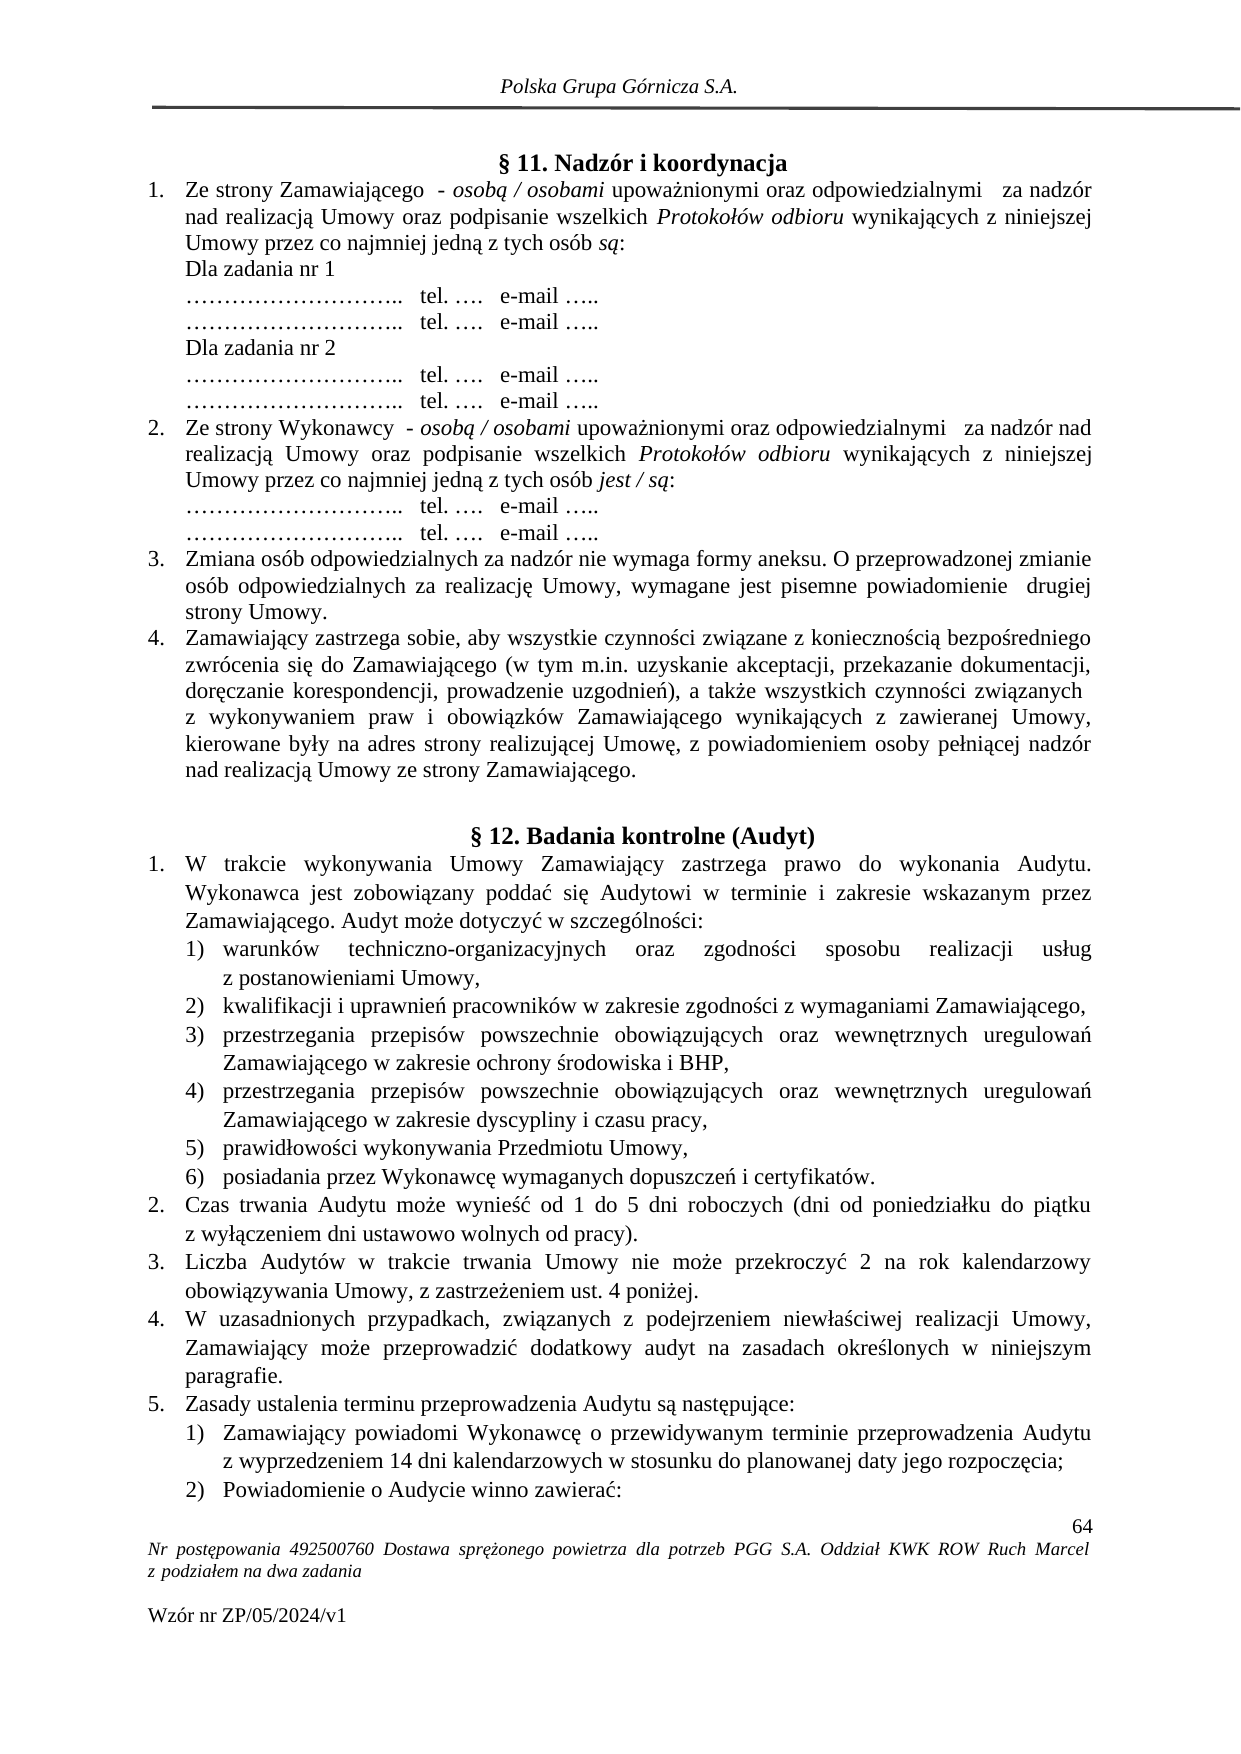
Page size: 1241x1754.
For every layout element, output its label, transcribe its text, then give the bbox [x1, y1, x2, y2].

subtitle § 12. Badania kontrolne (Audyt) [193, 821, 1093, 850]
text ……………………….. tel. …. e-mail ….. [185, 282, 1093, 308]
list prawidłowości wykonywania Przedmiotu Umowy, [185, 1134, 1093, 1161]
text ……………………….. tel. …. e-mail ….. [185, 493, 1093, 519]
list W uzasadnionych przypadkach, związanych z podejrzeniem niewłaściwej realizacji Umowy, Zamawiający może przeprowadzić dodatkowy audyt na zasadach określonych w niniejszym paragrafie. [148, 1305, 1093, 1388]
text ……………………….. tel. …. e-mail ….. [185, 519, 1093, 545]
list kwalifikacji i uprawnień pracowników w zakresie zgodności z wymaganiami Zamawiającego, [185, 992, 1093, 1019]
list Zamawiający zastrzega sobie, aby wszystkie czynności związane z koniecznością bezpośredniego zwrócenia się do Zamawiającego (w tym m.in. uzyskanie akceptacji, przekazanie dokumentacji, doręczanie korespondencji, prowadzenie uzgodnień), a także wszystkich czynności związanych z wykonywaniem praw i obowiązków Zamawiającego wynikających z zawieranej Umowy, kierowane były na adres strony realizującej Umowę, z powiadomieniem osoby pełniącej nadzór nad realizacją Umowy ze strony Zamawiającego. [148, 624, 1093, 782]
subtitle § 11. Nadzór i koordynacja [193, 148, 1093, 176]
text ……………………….. tel. …. e-mail ….. [185, 361, 1093, 387]
text ……………………….. tel. …. e-mail ….. [185, 387, 1093, 413]
list przestrzegania przepisów powszechnie obowiązujących oraz wewnętrznych uregulowań Zamawiającego w zakresie dyscypliny i czasu pracy, [185, 1078, 1093, 1132]
list Liczba Audytów w trakcie trwania Umowy nie może przekroczyć 2 na rok kalendarzowy obowiązywania Umowy, z zastrzeżeniem ust. 4 poniżej. [148, 1248, 1093, 1303]
list Ze strony Zamawiającego - osobą / osobami upoważnionymi oraz odpowiedzialnymi za nadzór nad realizacją Umowy oraz podpisanie wszelkich Protokołów odbioru wynikających z niniejszej Umowy przez co najmniej jedną z tych osób są: [147, 176, 1093, 255]
list Czas trwania Audytu może wynieść od 1 do 5 dni roboczych (dni od poniedziałku do piątku z wyłączeniem dni ustawowo wolnych od pracy). [148, 1191, 1093, 1246]
list warunków techniczno-organizacyjnych oraz zgodności sposobu realizacji usług z postanowieniami Umowy, [185, 935, 1093, 990]
list Zamawiający powiadomi Wykonawcę o przewidywanym terminie przeprowadzenia Audytu z wyprzedzeniem 14 dni kalendarzowych w stosunku do planowanej daty jego rozpoczęcia; [185, 1419, 1093, 1474]
text Dla zadania nr 2 [185, 334, 1093, 361]
list Ze strony Wykonawcy - osobą / osobami upoważnionymi oraz odpowiedzialnymi za nadzór nad realizacją Umowy oraz podpisanie wszelkich Protokołów odbioru wynikających z niniejszej Umowy przez co najmniej jedną z tych osób jest / są: [148, 413, 1093, 493]
list Zasady ustalenia terminu przeprowadzenia Audytu są następujące: [148, 1390, 1093, 1417]
list przestrzegania przepisów powszechnie obowiązujących oraz wewnętrznych uregulowań Zamawiającego w zakresie ochrony środowiska i BHP, [185, 1021, 1093, 1076]
list posiadania przez Wykonawcę wymaganych dopuszczeń i certyfikatów. [185, 1163, 1093, 1189]
list Zmiana osób odpowiedzialnych za nadzór nie wymaga formy aneksu. O przeprowadzonej zmianie osób odpowiedzialnych za realizację Umowy, wymagane jest pisemne powiadomienie drugiej strony Umowy. [148, 545, 1093, 624]
text ……………………….. tel. …. e-mail ….. [185, 308, 1093, 334]
list Powiadomienie o Audycie winno zawierać: [185, 1476, 1093, 1502]
text Dla zadania nr 1 [185, 255, 1093, 282]
list W trakcie wykonywania Umowy Zamawiający zastrzega prawo do wykonania Audytu. Wykonawca jest zobowiązany poddać się Audytowi w terminie i zakresie wskazanym przez Zamawiającego. Audyt może dotyczyć w szczególności: [148, 850, 1093, 933]
